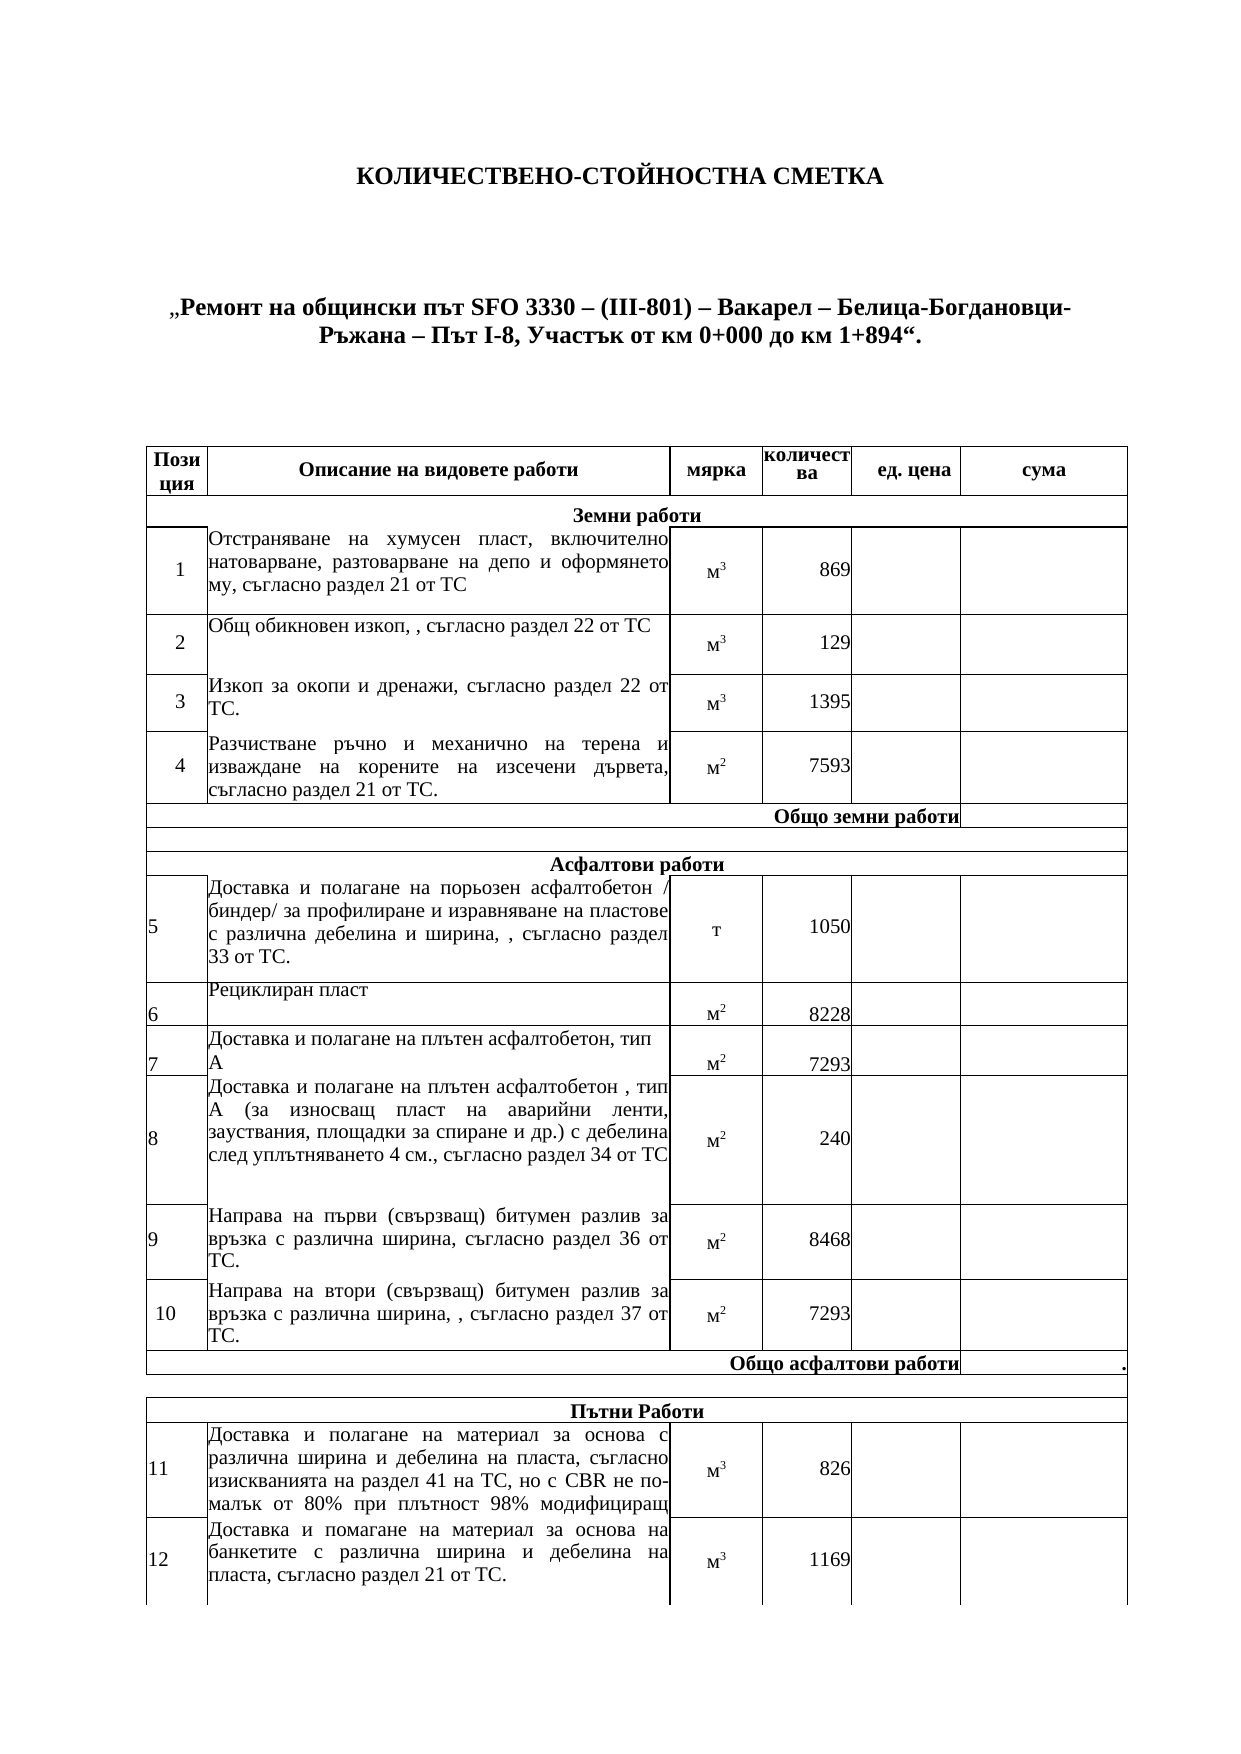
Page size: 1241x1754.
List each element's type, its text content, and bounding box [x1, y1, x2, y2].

table_cell Доставка и полагане на порьозен асфалтобетон / биндер/ за профилиране и изравняване на пластове с различна дебелина и ширина, , съгласно раздел 33 от ТС. [208, 945, 669, 982]
table_cell Направа на първи (свързващ) битумен разлив за връзка с различна ширина, съгласно раздел 36 от ТС. [208, 1249, 669, 1278]
table_cell [961, 1280, 1127, 1350]
table_cell [852, 528, 960, 614]
table_cell [961, 1076, 1127, 1203]
table_cell м3 [671, 1423, 762, 1517]
table_cell [961, 876, 1127, 982]
table_cell 7 [147, 1026, 207, 1075]
table_cell [852, 983, 960, 1025]
text КОЛИЧЕСТВЕНО-СТОЙНОСТНА СМЕТКА [148, 161, 1093, 190]
table_cell [961, 675, 1127, 731]
table_cell 1169 [763, 1518, 851, 1604]
table_cell Доставка и полагане на плътен асфалтобетон , тип А (за износващ пласт на аварийни ленти, зауствания, площадки за спиране и др.) с дебелина след уплътняването 4 см., съгласно раздел 34 от ТС [208, 1143, 669, 1203]
table_cell 6 [147, 983, 207, 1025]
table_cell 7293 [763, 1280, 851, 1350]
table_cell 11 [147, 1423, 207, 1517]
table_cell [852, 1518, 960, 1604]
table_cell 8468 [763, 1205, 851, 1279]
table_cell 12 [147, 1518, 207, 1604]
table_cell [852, 1205, 960, 1279]
table_cell Доставка и полагане на плътен асфалтобетон, тип А [208, 1026, 669, 1075]
table_cell [852, 1076, 960, 1203]
table_header сума [961, 447, 1127, 495]
table_header мярка [671, 447, 762, 495]
table_cell 8 [147, 1076, 207, 1203]
table_cell . [961, 1351, 1127, 1374]
table_cell [961, 1423, 1127, 1517]
table_cell [961, 1518, 1127, 1604]
table_cell Рециклиран пласт [208, 983, 669, 1025]
table_cell м2 [671, 1026, 762, 1075]
table_cell 9 [147, 1205, 207, 1279]
table_cell [147, 1375, 1127, 1397]
table_cell 1395 [763, 675, 851, 731]
table_cell [852, 1280, 960, 1350]
table_cell [147, 828, 1127, 851]
table_cell 1050 [763, 876, 851, 982]
table_cell Земни работи [147, 496, 1127, 526]
table_cell 7593 [763, 732, 851, 803]
table_cell 2 [147, 615, 207, 674]
table_cell 869 [763, 528, 851, 614]
table_cell м3 [671, 615, 762, 674]
table_header Позиция [147, 447, 207, 495]
table_cell 8228 [763, 983, 851, 1025]
table_cell [852, 615, 960, 674]
table_cell Направа на втори (свързващ) битумен разлив за връзка с различна ширина, , съгласно раздел 37 от ТС. [208, 1325, 669, 1350]
table_cell [852, 1423, 960, 1517]
table_cell [961, 804, 1127, 827]
table_cell 5 [147, 876, 207, 982]
table_cell 10 [147, 1280, 207, 1350]
table_cell Отстраняване на хумусен пласт, включително натоварване, разтоварване на депо и оформянето му, съгласно раздел 21 от ТС [208, 573, 669, 614]
table_cell Общо земни работи [147, 804, 960, 827]
table_cell м3 [671, 1518, 762, 1604]
table_cell [961, 1026, 1127, 1075]
table_header количества а [763, 447, 851, 495]
table_cell [852, 1026, 960, 1075]
table_cell 826 [763, 1423, 851, 1517]
table_cell 3 [147, 675, 207, 731]
table_cell м3 [671, 675, 762, 731]
table_cell [961, 1205, 1127, 1279]
table_cell [852, 732, 960, 803]
table_cell 129 [763, 615, 851, 674]
table_cell Общ обикновен изкоп, , съгласно раздел 22 от ТС [208, 615, 669, 673]
table_cell 240 [763, 1076, 851, 1203]
table_cell Доставка и помагане на материал за основа на банкетите с различна ширина и дебелина на пласта, съгласно раздел 21 от ТС. [208, 1563, 669, 1604]
table_cell [961, 528, 1127, 614]
table_cell м2 [671, 983, 762, 1025]
table_cell Изкоп за окопи и дренажи, съгласно раздел 22 от ТС. [208, 697, 669, 731]
table_cell Разчистване ръчно и механично на терена и изваждане на корените на изсечени дървета, съгласно раздел 21 от ТС. [208, 778, 669, 803]
table_cell т [671, 876, 762, 982]
table_cell 1 [147, 528, 207, 614]
table_cell м3 [671, 528, 762, 614]
table_cell Асфалтови работи [147, 852, 1127, 875]
table_cell м2 [671, 1205, 762, 1279]
text „Ремонт на общински път SFO 3330 – (III-801) – Вакарел – Белица-Богдановци-Ръжана – Път I-8, Участък от км 0+000 до км 1+894“. [148, 292, 1093, 349]
table_cell [961, 615, 1127, 674]
table_cell м2 [671, 732, 762, 803]
table_cell Общо асфалтови работи [147, 1351, 960, 1374]
table_cell м2 [671, 1076, 762, 1203]
table_cell [852, 876, 960, 982]
table_cell 7293 [763, 1026, 851, 1075]
table_cell Пътни Работи [147, 1398, 1127, 1422]
table_header ед. цена [852, 447, 960, 495]
table_header Описание на видовете работи [208, 447, 669, 495]
table_cell м2 [671, 1280, 762, 1350]
table_cell 4 [147, 732, 207, 803]
table_cell [852, 675, 960, 731]
table_cell [961, 732, 1127, 803]
table_cell [961, 983, 1127, 1025]
